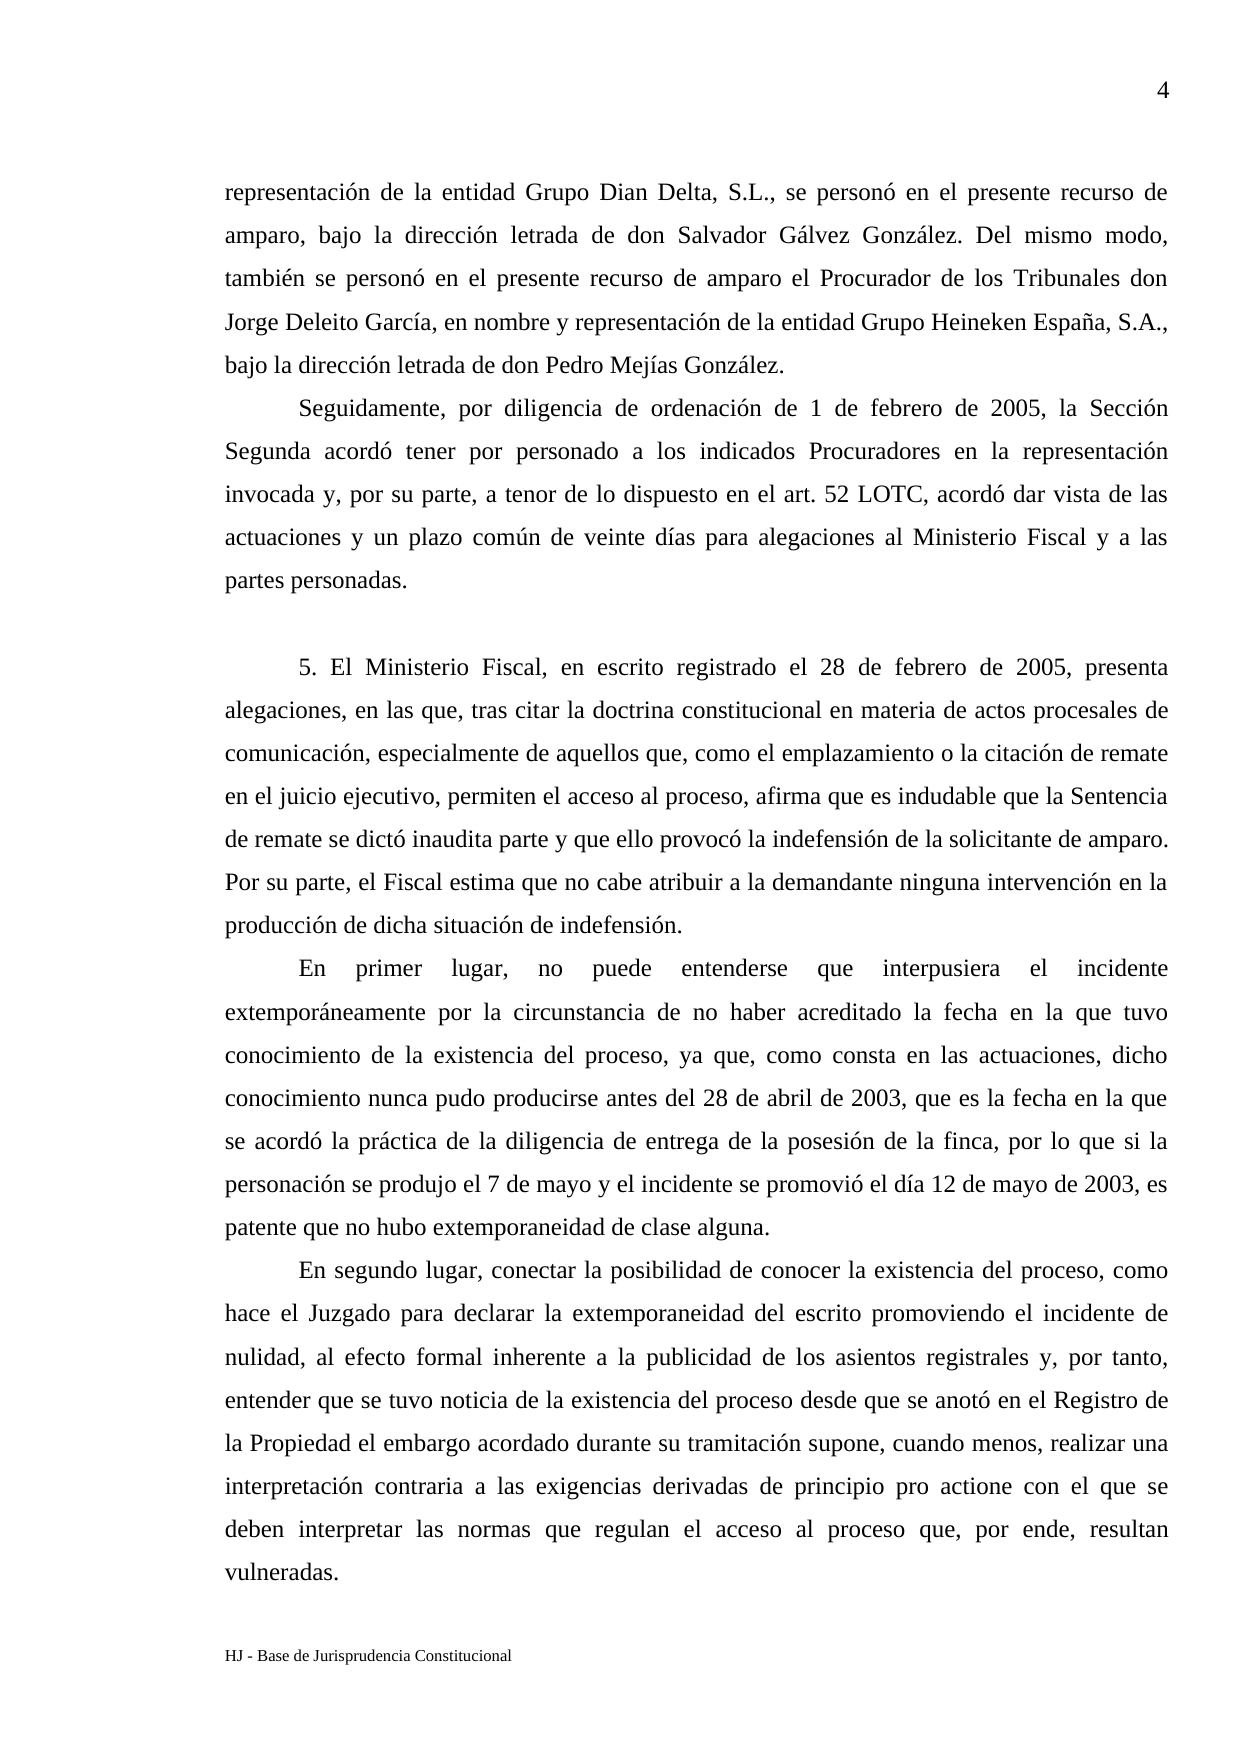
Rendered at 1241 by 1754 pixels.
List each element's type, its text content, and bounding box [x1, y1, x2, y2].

text Seguidamente, por diligencia de ordenación de 1 de febrero de 2005, la Sección Segunda acordó tener por personado a los indicados Procuradores en la representación invocada y, por su parte, a tenor de lo dispuesto en el art. 52 LOTC, acordó dar vista de las actuaciones y un plazo común de veinte días para alegaciones al Ministerio Fiscal y a las partes personadas. [224, 393, 1169, 594]
text En primer lugar, no puede entenderse que interpusiera el incidente extemporáneamente por la circunstancia de no haber acreditado la fecha en la que tuvo conocimiento de la existencia del proceso, ya que, como consta en las actuaciones, dicho conocimiento nunca pudo producirse antes del 28 de abril de 2003, que es la fecha en la que se acordó la práctica de la diligencia de entrega de la posesión de la finca, por lo que si la personación se produjo el 7 de mayo y el incidente se promovió el día 12 de mayo de 2003, es patente que no hubo extemporaneidad de clase alguna. [224, 953, 1169, 1241]
text En segundo lugar, conectar la posibilidad de conocer la existencia del proceso, como hace el Juzgado para declarar la extemporaneidad del escrito promoviendo el incidente de nulidad, al efecto formal inherente a la publicidad de los asientos registrales y, por tanto, entender que se tuvo noticia de la existencia del proceso desde que se anotó en el Registro de la Propiedad el embargo acordado durante su tramitación supone, cuando menos, realizar una interpretación contraria a las exigencias derivadas de principio pro actione con el que se deben interpretar las normas que regulan el acceso al proceso que, por ende, resultan vulneradas. [224, 1255, 1169, 1586]
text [224, 177, 1169, 378]
text 5. El Ministerio Fiscal, en escrito registrado el 28 de febrero de 2005, presenta alegaciones, en las que, tras citar la doctrina constitucional en materia de actos procesales de comunicación, especialmente de aquellos que, como el emplazamiento o la citación de remate en el juicio ejecutivo, permiten el acceso al proceso, afirma que es indudable que la Sentencia de remate se dictó inaudita parte y que ello provocó la indefensión de la solicitante de amparo. Por su parte, el Fiscal estima que no cabe atribuir a la demandante ninguna intervención en la producción de dicha situación de indefensión. [224, 652, 1169, 939]
